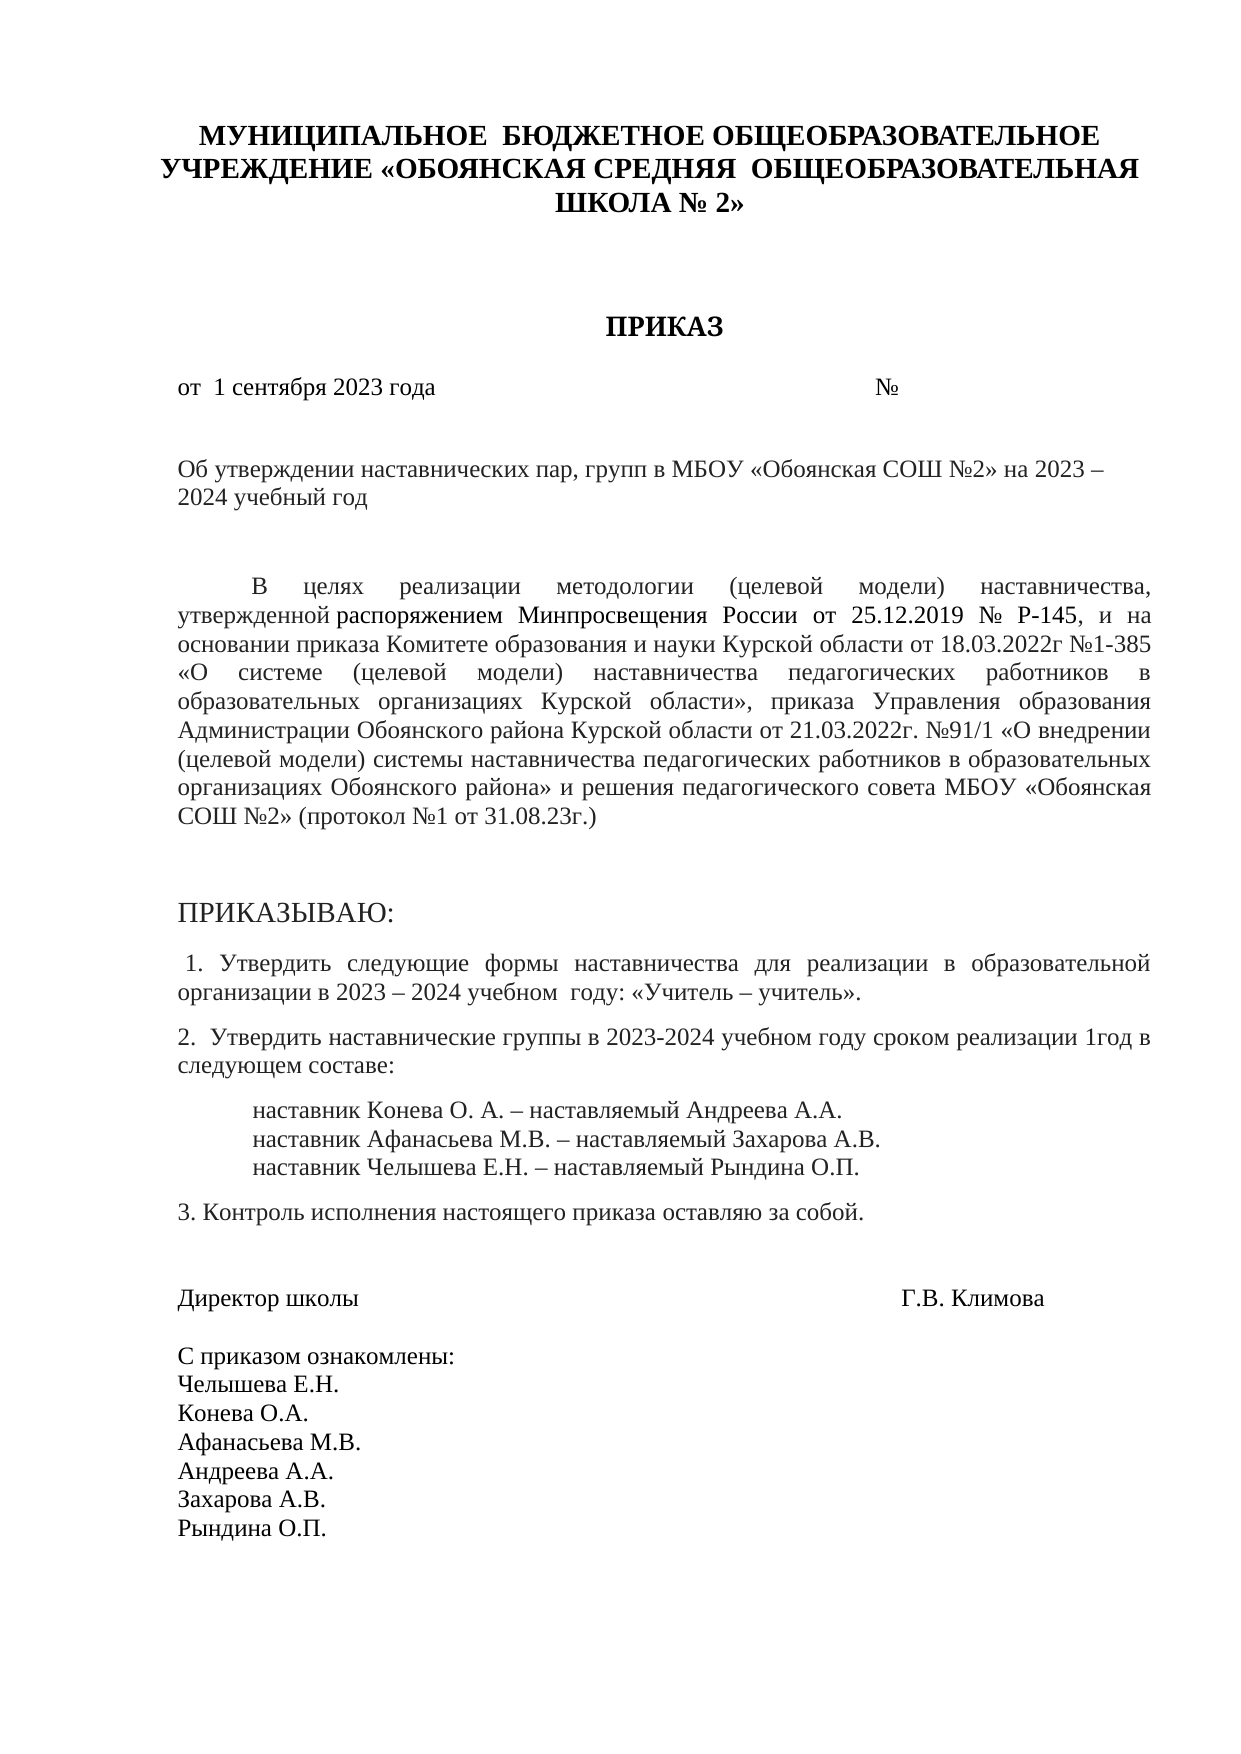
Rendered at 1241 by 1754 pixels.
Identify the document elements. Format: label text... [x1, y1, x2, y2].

text Директор школы Г.В. Климова [177, 1283, 1152, 1312]
list наставник Конева О. А. – наставляемый Андреева А.А. [252, 1095, 1152, 1124]
text Афанасьева М.В. [177, 1427, 1152, 1456]
text 2. Утвердить наставнические группы в 2023-2024 учебном году сроком реализации 1год в следующем составе: [177, 1022, 1152, 1079]
text 1. Утвердить следующие формы наставничества для реализации в образовательной организации в 2023 – 2024 учебном году: «Учитель – учитель». [177, 944, 1152, 1006]
text от 1 сентября 2023 года № [177, 372, 1152, 401]
text ПРИКАЗ [177, 312, 1152, 343]
text В целях реализации методологии (целевой модели) наставничества, утвержденной распоряжением Минпросвещения России от 25.12.2019 № Р-145, и на основании приказа Комитете образования и науки Курской области от 18.03.2022г №1-385 «О системе (целевой модели) наставничества педагогических работников в образовательных организациях Курской области», приказа Управления образования Администрации Обоянского района Курской области от 21.03.2022г. №91/1 «О внедрении (целевой модели) системы наставничества педагогических работников в образовательных организациях Обоянского района» и решения педагогического совета МБОУ «Обоянская СОШ №2» (протокол №1 от 31.08.23г.) [177, 571, 1152, 830]
text Захарова А.В. [177, 1484, 1152, 1513]
text Рындина О.П. [177, 1513, 1152, 1542]
text Об утверждении наставнических пар, групп в МБОУ «Обоянская СОШ №2» на 2023 – 2024 учебный год [177, 454, 1152, 511]
list наставник Челышева Е.Н. – наставляемый Рындина О.П. [252, 1152, 1152, 1181]
text 3. Контроль исполнения настоящего приказа оставляю за собой. [177, 1197, 1152, 1226]
list наставник Афанасьева М.В. – наставляемый Захарова А.В. [252, 1124, 1152, 1152]
text Челышева Е.Н. [177, 1369, 1152, 1398]
text МУНИЦИПАЛЬНОЕ БЮДЖЕТНОЕ ОБЩЕОБРАЗОВАТЕЛЬНОЕ УЧРЕЖДЕНИЕ «ОБОЯНСКАЯ СРЕДНЯЯ ОБЩЕОБРАЗОВАТЕЛЬНАЯ ШКОЛА № 2» [148, 118, 1152, 219]
text Конева О.А. [177, 1398, 1152, 1427]
text С приказом ознакомлены: [177, 1341, 1152, 1369]
text ПРИКАЗЫВАЮ: [177, 895, 1152, 928]
text Андреева А.А. [177, 1456, 1152, 1484]
